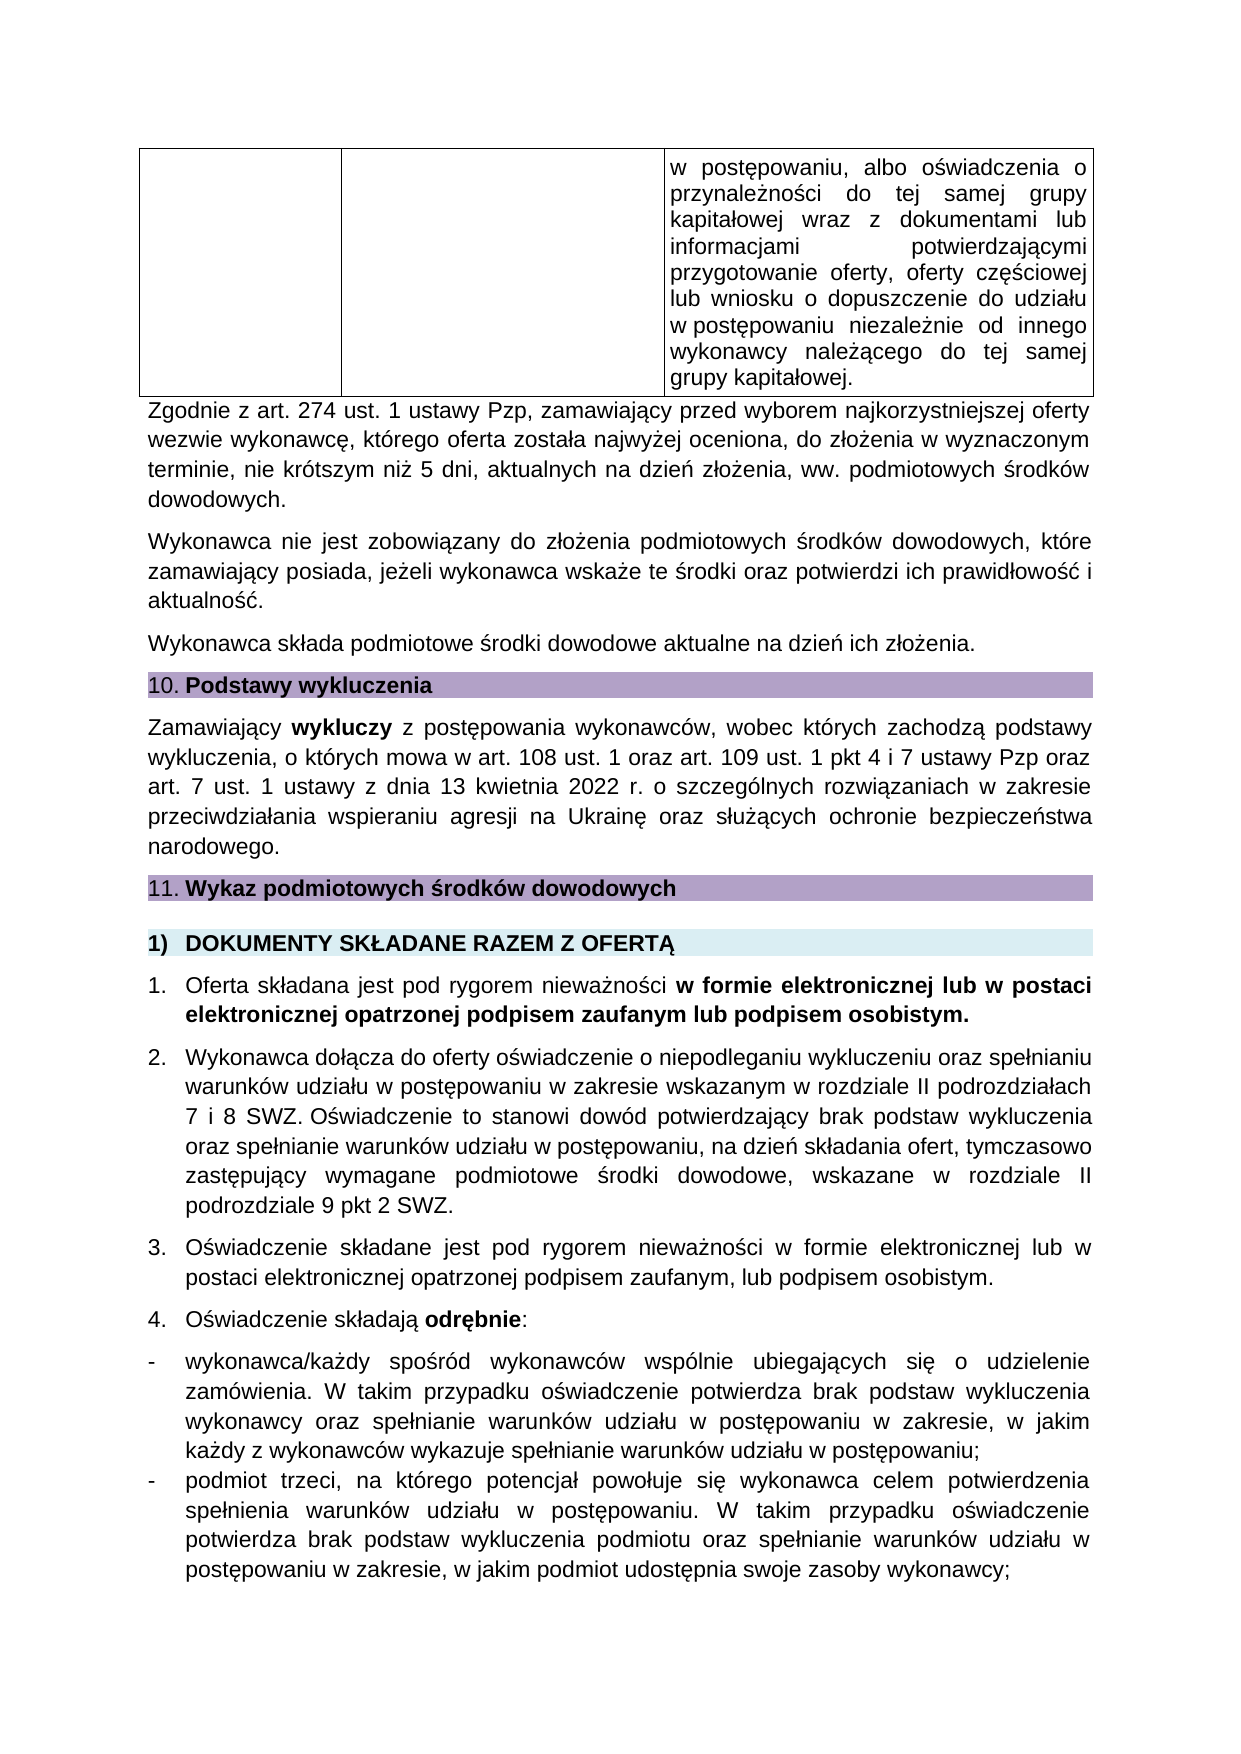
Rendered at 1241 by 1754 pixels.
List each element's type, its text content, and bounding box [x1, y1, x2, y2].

list Wykaz podmiotowych środków dowodowych [148, 875, 1093, 901]
text Wykonawca składa podmiotowe środki dowodowe aktualne na dzień ich złożenia. [148, 629, 1093, 656]
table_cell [140, 149, 341, 396]
text Zgodnie z art. 274 ust. 1 ustawy Pzp, zamawiający przed wyborem najkorzystniejszej oferty wezwie wykonawcę, którego oferta została najwyżej oceniona, do złożenia w wyznaczonym terminie, nie krótszym niż 5 dni, aktualnych na dzień złożenia, ww. podmiotowych środków dowodowych. [148, 397, 1091, 512]
text Wykonawca nie jest zobowiązany do złożenia podmiotowych środków dowodowych, które zamawiający posiada, jeżeli wykonawca wskaże te środki oraz potwierdzi ich prawidłowość i aktualność. [148, 528, 1093, 614]
list Oświadczenie składane jest pod rygorem nieważności w formie elektronicznej lub w postaci elektronicznej opatrzonej podpisem zaufanym, lub podpisem osobistym. [148, 1234, 1093, 1290]
list Oświadczenie składają odrębnie: [148, 1306, 1093, 1332]
list Oferta składana jest pod rygorem nieważności w formie elektronicznej lub w postaci elektronicznej opatrzonej podpisem zaufanym lub podpisem osobistym. [148, 972, 1093, 1028]
list wykonawca/każdy spośród wykonawców wspólnie ubiegających się o udzielenie zamówienia. W takim przypadku oświadczenie potwierdza brak podstaw wykluczenia wykonawcy oraz spełnianie warunków udziału w postępowaniu w zakresie, w jakim każdy z wykonawców wykazuje spełnianie warunków udziału w postępowaniu; [148, 1348, 1091, 1464]
text Zamawiający wykluczy z postępowania wykonawców, wobec których zachodzą podstawy wykluczenia, o których mowa w art. 108 ust. 1 oraz art. 109 ust. 1 pkt 4 i 7 ustawy Pzp oraz art. 7 ust. 1 ustawy z dnia 13 kwietnia 2022 r. o szczególnych rozwiązaniach w zakresie przeciwdziałania wspieraniu agresji na Ukrainę oraz służących ochronie bezpieczeństwa narodowego. [148, 714, 1093, 859]
list Podstawy wykluczenia [148, 672, 1093, 698]
list podmiot trzeci, na którego potencjał powołuje się wykonawca celem potwierdzenia spełnienia warunków udziału w postępowaniu. W takim przypadku oświadczenie potwierdza brak podstaw wykluczenia podmiotu oraz spełnianie warunków udziału w postępowaniu w zakresie, w jakim podmiot udostępnia swoje zasoby wykonawcy; [148, 1467, 1091, 1582]
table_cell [665, 149, 1093, 396]
list Wykonawca dołącza do oferty oświadczenie o niepodleganiu wykluczeniu oraz spełnianiu warunków udziału w postępowaniu w zakresie wskazanym w rozdziale II podrozdziałach 7 i 8 SWZ. Oświadczenie to stanowi dowód potwierdzający brak podstaw wykluczenia oraz spełnianie warunków udziału w postępowaniu, na dzień składania ofert, tymczasowo zastępujący wymagane podmiotowe środki dowodowe, wskazane w rozdziale II podrozdziale 9 pkt 2 SWZ. [148, 1043, 1093, 1218]
table_cell - [342, 149, 664, 396]
list DOKUMENTY SKŁADANE RAZEM Z OFERTĄ [148, 929, 1093, 956]
